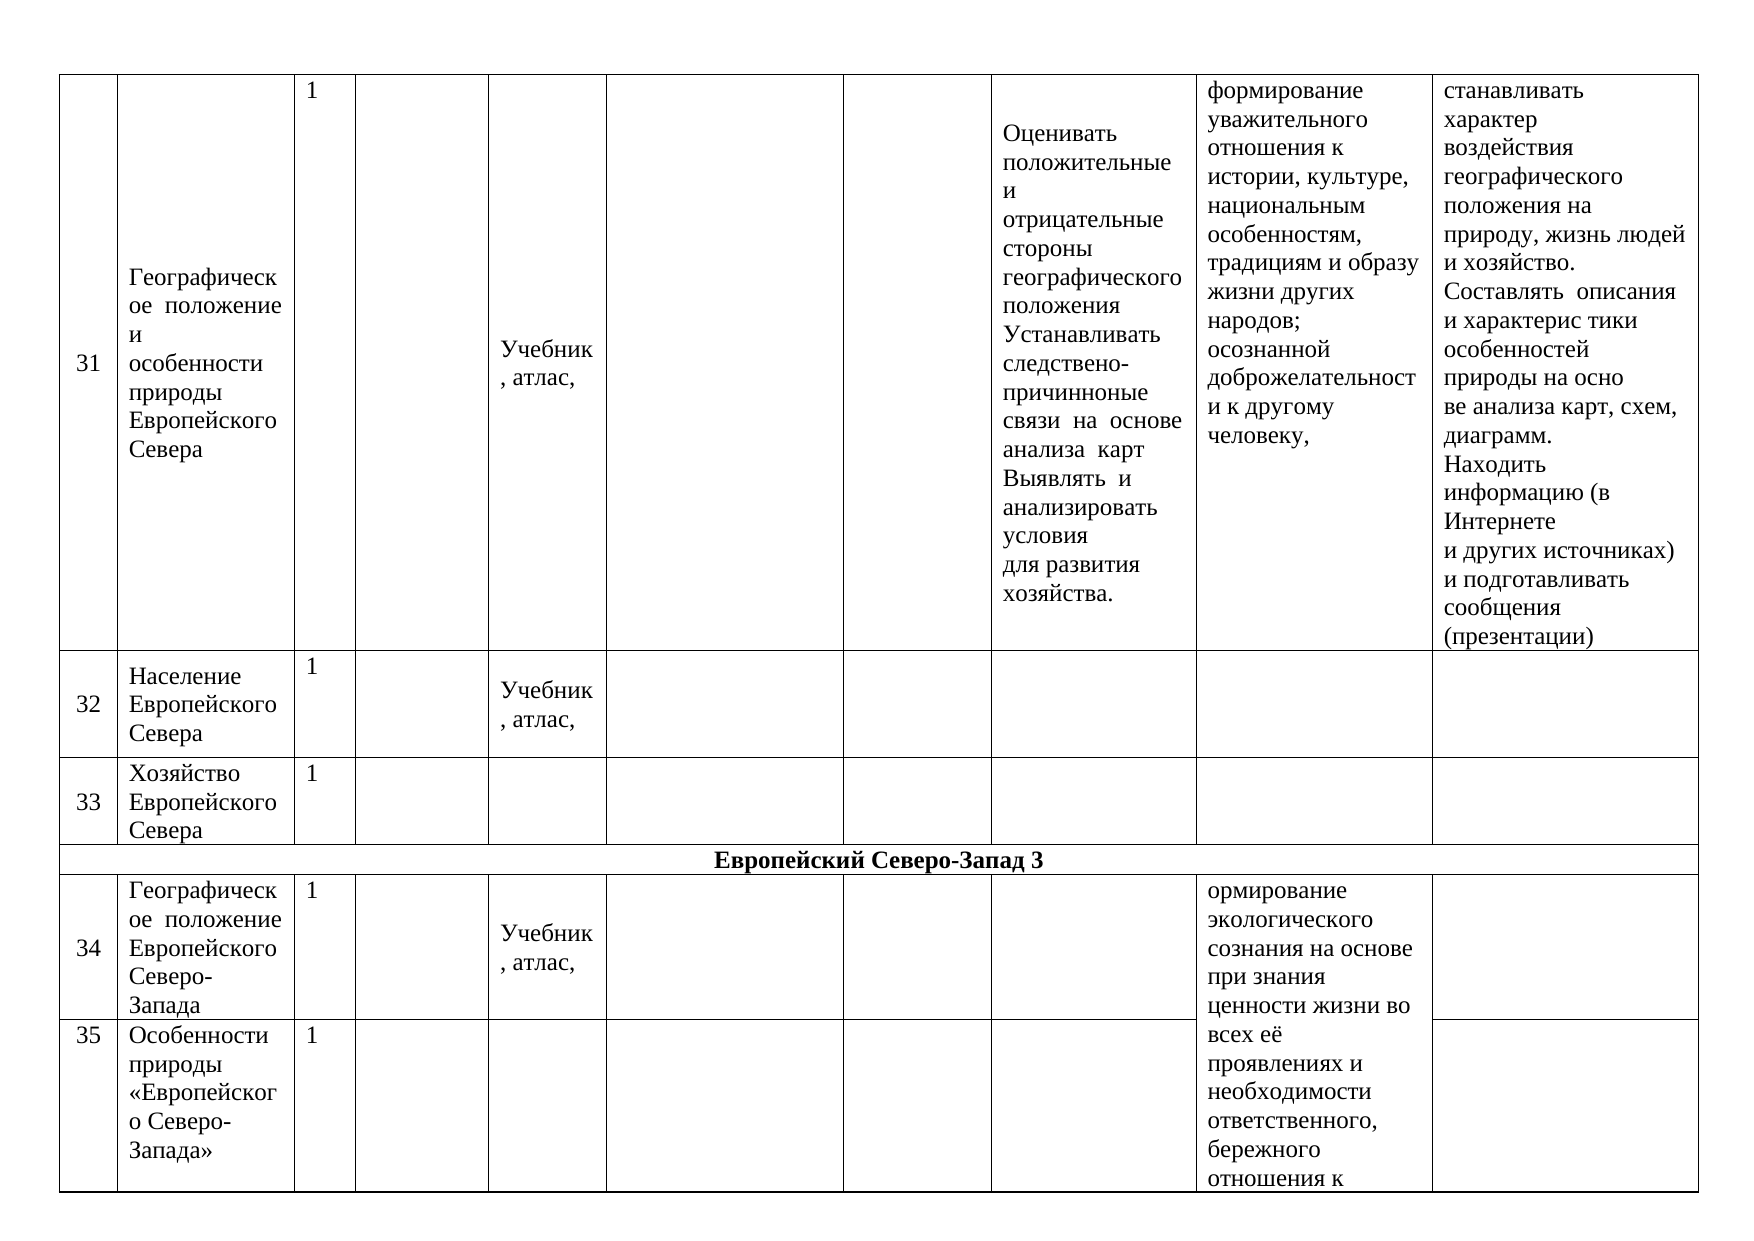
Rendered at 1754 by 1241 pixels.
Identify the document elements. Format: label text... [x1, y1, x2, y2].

table_cell Географическое положение Европейского Северо-Запада [118, 875, 294, 1019]
table_cell [356, 875, 488, 1019]
table_cell [607, 651, 843, 757]
table_cell ормирование экологического сознания на основе при знания ценности жизни во всех её проявлениях и необходимости ответственного, бережного отношения к окружающей среде и рационального природопользования; [1197, 875, 1432, 1191]
table_cell [992, 758, 1196, 844]
table_cell [356, 651, 488, 757]
table_cell [356, 758, 488, 844]
table_cell 1 [295, 75, 355, 650]
table_cell 1 [295, 1020, 355, 1191]
table_cell [992, 651, 1196, 757]
table_cell 31 [60, 75, 117, 650]
table_cell Население Европейского Севера [118, 651, 294, 757]
table_cell [992, 875, 1196, 1019]
table_cell [489, 758, 606, 844]
table_cell формирование уважительного отношения к истории, культуре, национальным особенностям, традициям и образу жизни других народов; осознанной доброжелательности к другому человеку, [1197, 75, 1432, 650]
table_cell [844, 1020, 991, 1191]
table_cell [1433, 758, 1698, 844]
table_cell 35 [60, 1020, 117, 1191]
table_cell [844, 651, 991, 757]
table_cell 1 [295, 758, 355, 844]
table_cell [356, 1020, 488, 1191]
table_cell Учебник, атлас, [489, 651, 606, 757]
table_cell Оценивать положительные и отрицательные стороны географического положения Устанавливать следствено-причинноные связи на основе анализа карт Выявлять и анализировать условия для развития хозяйства. [992, 75, 1196, 650]
table_cell 32 [60, 651, 117, 757]
table_cell [1433, 1020, 1698, 1191]
table_cell Учебник, атлас, [489, 75, 606, 650]
table_cell [992, 1020, 1196, 1191]
table_cell [844, 875, 991, 1019]
table_cell [607, 1020, 843, 1191]
table_cell 33 [60, 758, 117, 844]
table_cell [1433, 875, 1698, 1019]
table_cell [1197, 758, 1432, 844]
table_cell [607, 75, 843, 650]
table_cell [1197, 651, 1432, 757]
table_cell 1 [295, 651, 355, 757]
table_cell [844, 75, 991, 650]
table_cell [489, 1020, 606, 1191]
table_cell Хозяйство Европейского Севера [118, 758, 294, 844]
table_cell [118, 1020, 294, 1191]
table_cell станавливать характер воздействия географического положения на природу, жизнь людей и хозяйство. Составлять описания и характерис тики особенностей природы на осно ве анализа карт, схем, диаграмм. Находить информацию (в Интернете и других источниках) и подготавливать сообщения (презентации) [1433, 75, 1698, 650]
table_cell 1 [295, 875, 355, 1019]
table_cell [607, 758, 843, 844]
table_cell Учебник, атлас, [489, 875, 606, 1019]
table_cell 34 [60, 875, 117, 1019]
table_cell Географическое положение и особенности природы ЕвропейскогоСевера [118, 75, 294, 650]
table_cell [844, 758, 991, 844]
table_cell [1433, 651, 1698, 757]
table_cell [607, 875, 843, 1019]
table_cell Европейский Северо-Запад 3 [60, 845, 1698, 874]
table_cell [356, 75, 488, 650]
